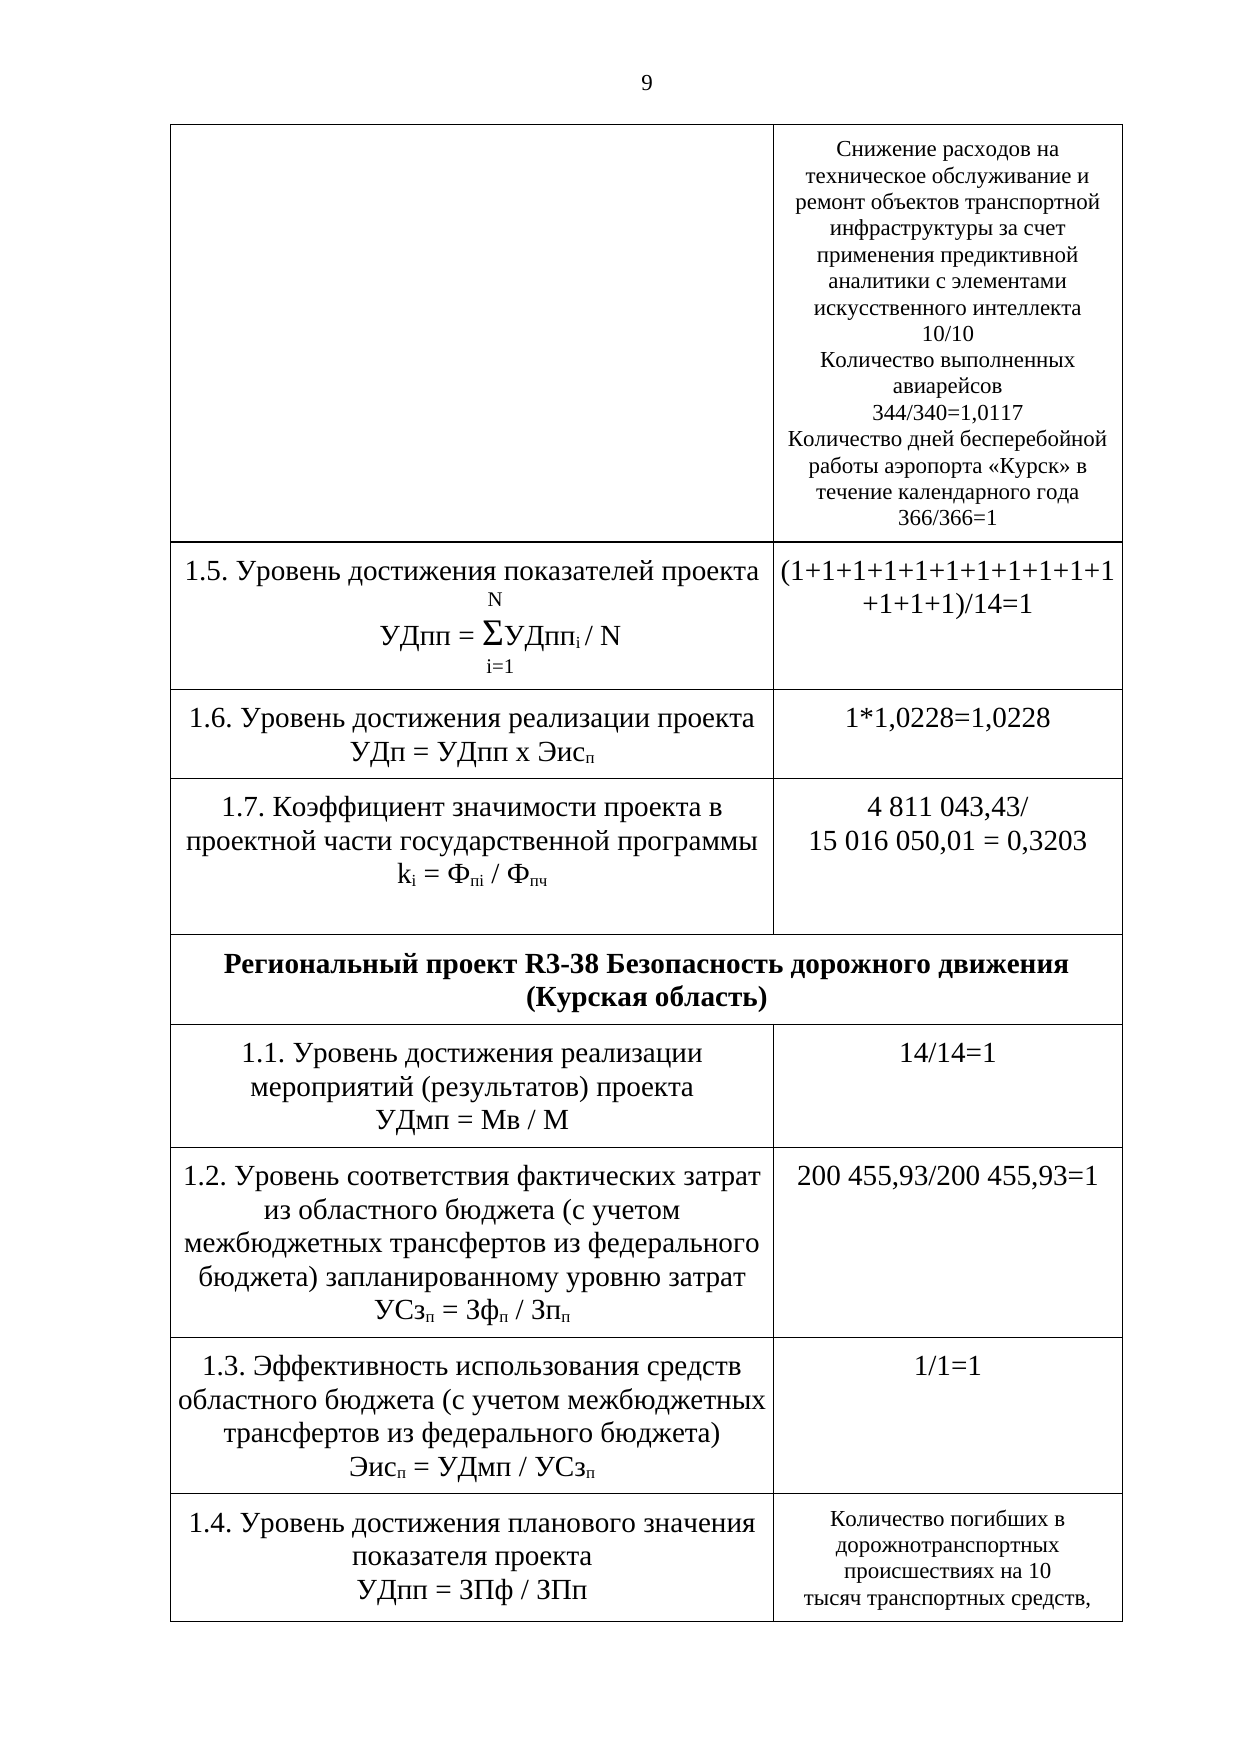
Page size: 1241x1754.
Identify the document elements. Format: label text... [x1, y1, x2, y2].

table_cell 1.3. Эффективность использования средств областного бюджета (с учетом межбюджетных трансфертов из федерального бюджета) Эисп = УДмп / УСзп [171, 1338, 773, 1493]
table_cell 200 455,93/200 455,93=1 [774, 1148, 1122, 1337]
table_cell 1.2. Уровень соответствия фактических затрат из областного бюджета (с учетом межбюджетных трансфертов из федерального бюджета) запланированному уровню затрат УСзп = Зфп / Зпп [171, 1148, 773, 1337]
table_cell 1/1=1 [774, 1338, 1122, 1493]
table_cell 1.6. Уровень достижения реализации проекта УДп = УДпп x Эисп [171, 690, 773, 778]
table_cell 1*1,0228=1,0228 [774, 690, 1122, 778]
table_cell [171, 125, 773, 541]
table_cell 14/14=1 [774, 1025, 1122, 1147]
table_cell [774, 1494, 1122, 1621]
table_cell (1+1+1+1+1+1+1+1+1+1+1+1+1+1)/14=1 [774, 543, 1122, 688]
table_cell 1.5. Уровень достижения показателей проекта N УДпп = ƩУДппi / N i=1 [171, 543, 773, 688]
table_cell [171, 1494, 773, 1621]
table_cell 1.7. Коэффициент значимости проекта в проектной части государственной программы ki = Фпi / Фпч [171, 779, 773, 934]
table_cell 1.1. Уровень достижения реализации мероприятий (результатов) проекта УДмп = Мв / М [171, 1025, 773, 1147]
table_cell Региональный проект R3-38 Безопасность дорожного движения (Курская область) [171, 935, 1122, 1024]
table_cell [774, 125, 1122, 541]
table_cell 4 811 043,43/ 15 016 050,01 = 0,3203 [774, 779, 1122, 934]
